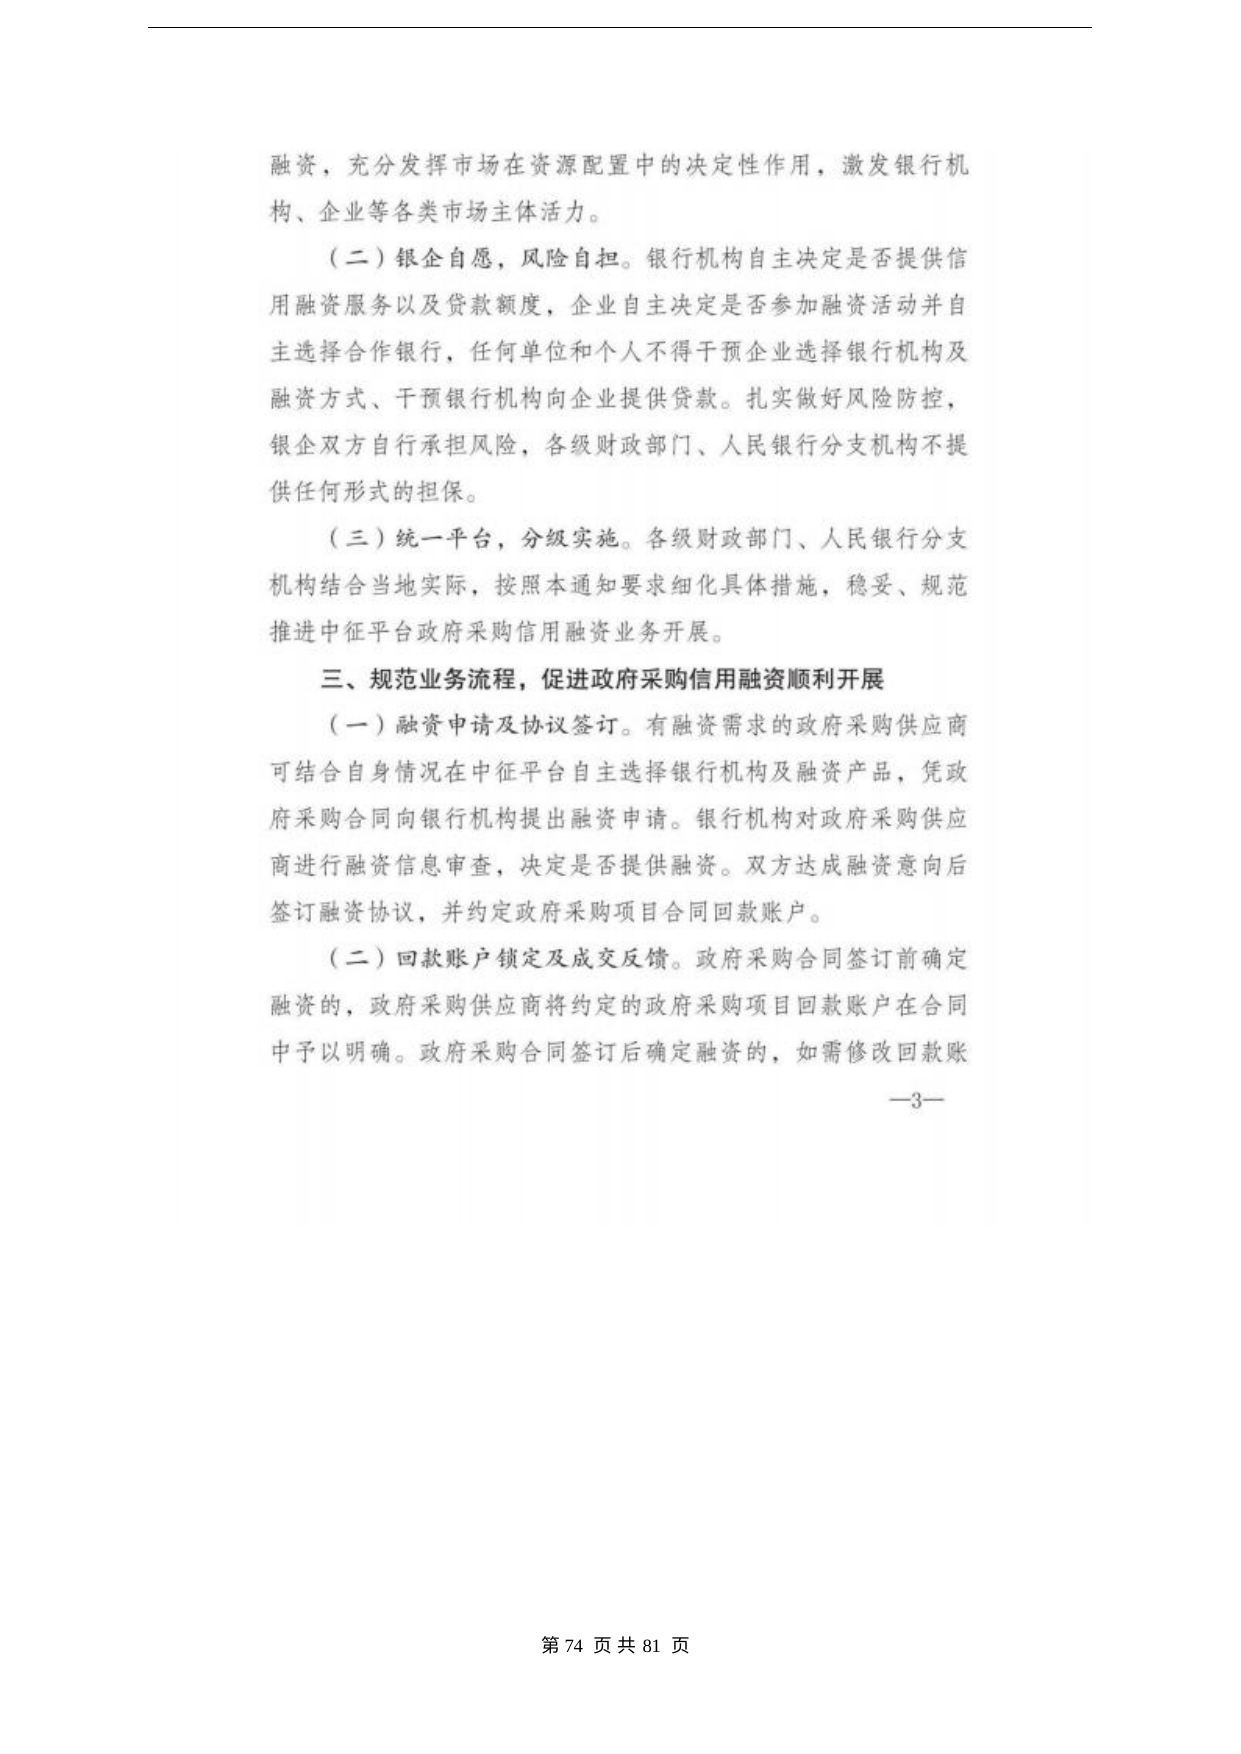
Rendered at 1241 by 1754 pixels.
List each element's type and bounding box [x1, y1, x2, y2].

picture [147, 149, 1092, 1226]
